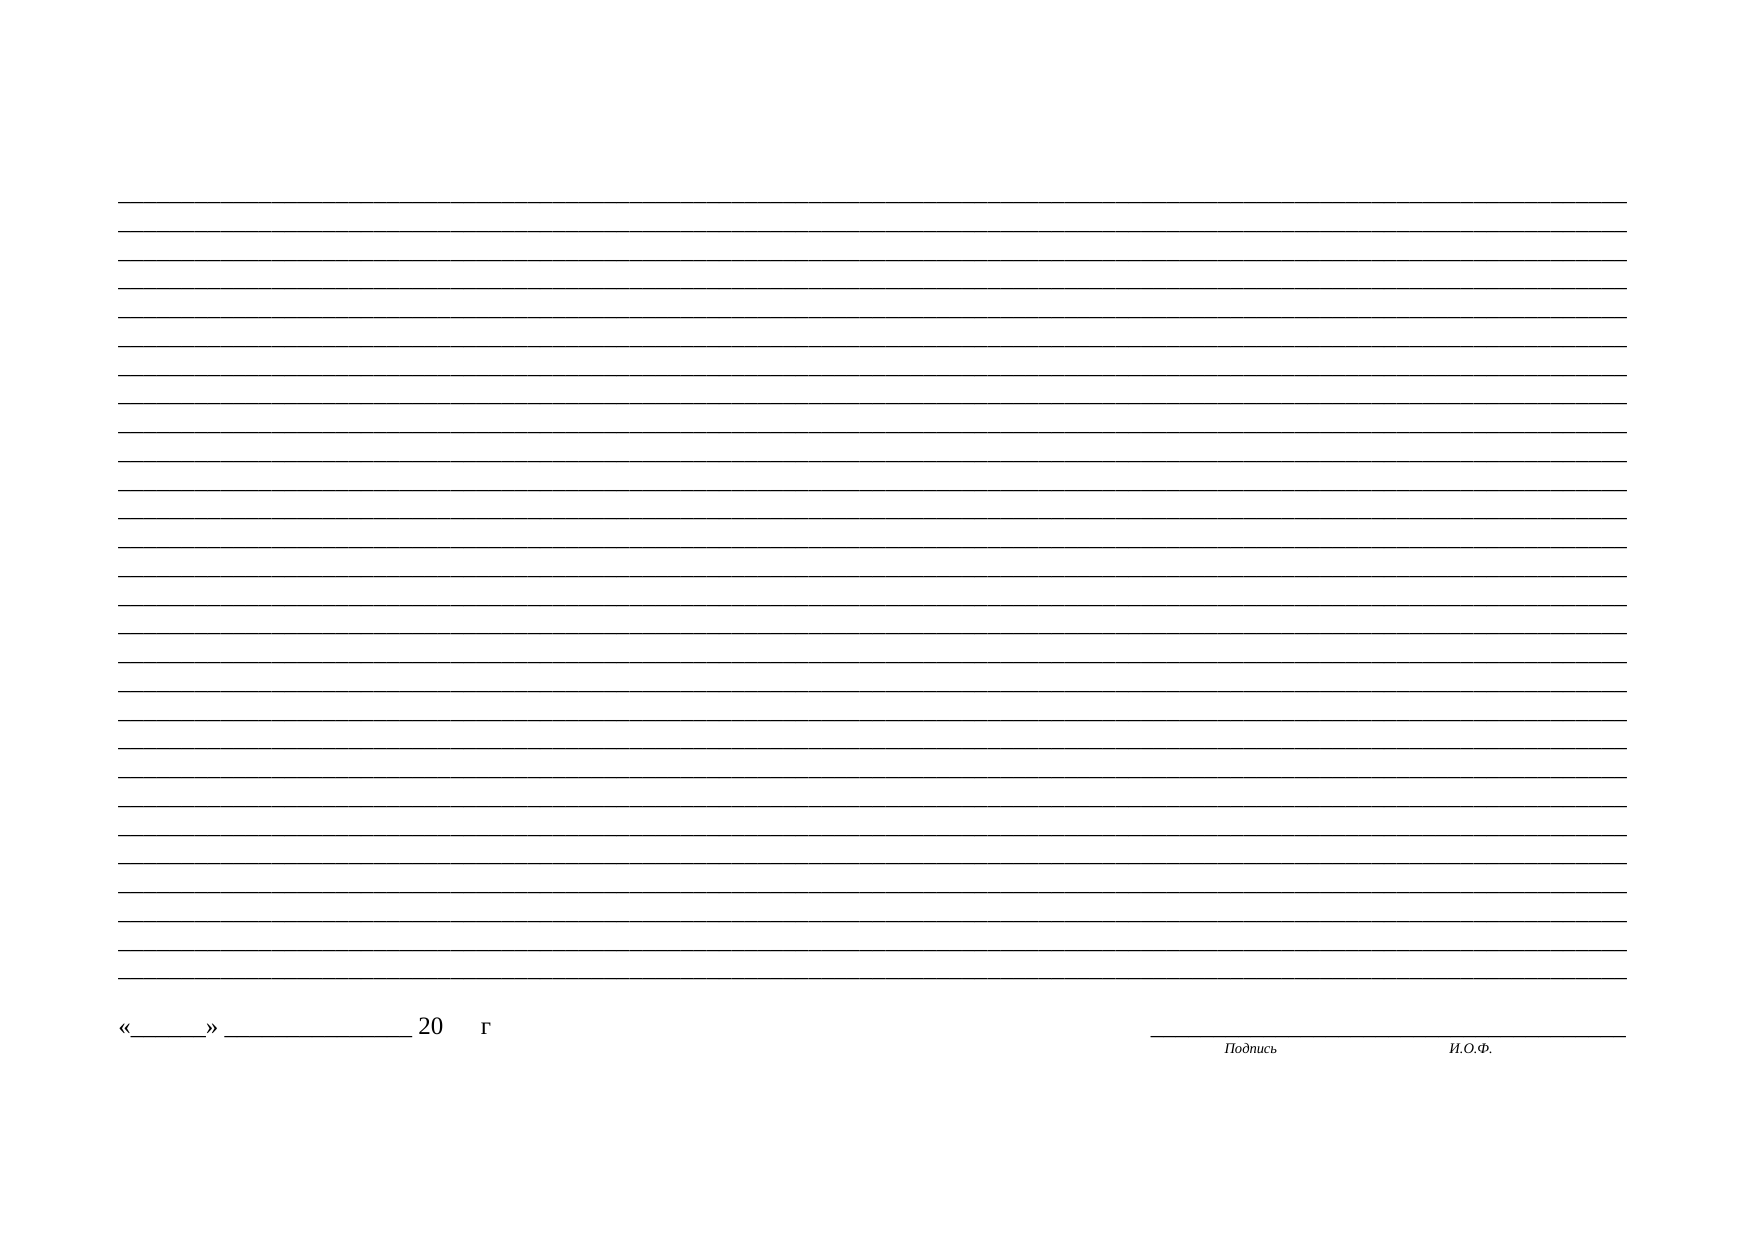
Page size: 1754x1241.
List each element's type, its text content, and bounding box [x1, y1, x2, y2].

text Подпись И.О.Ф. [118, 1040, 1636, 1068]
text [118, 177, 1636, 292]
text «______» _______________ 20 г ______________________________________ [118, 1011, 1636, 1040]
